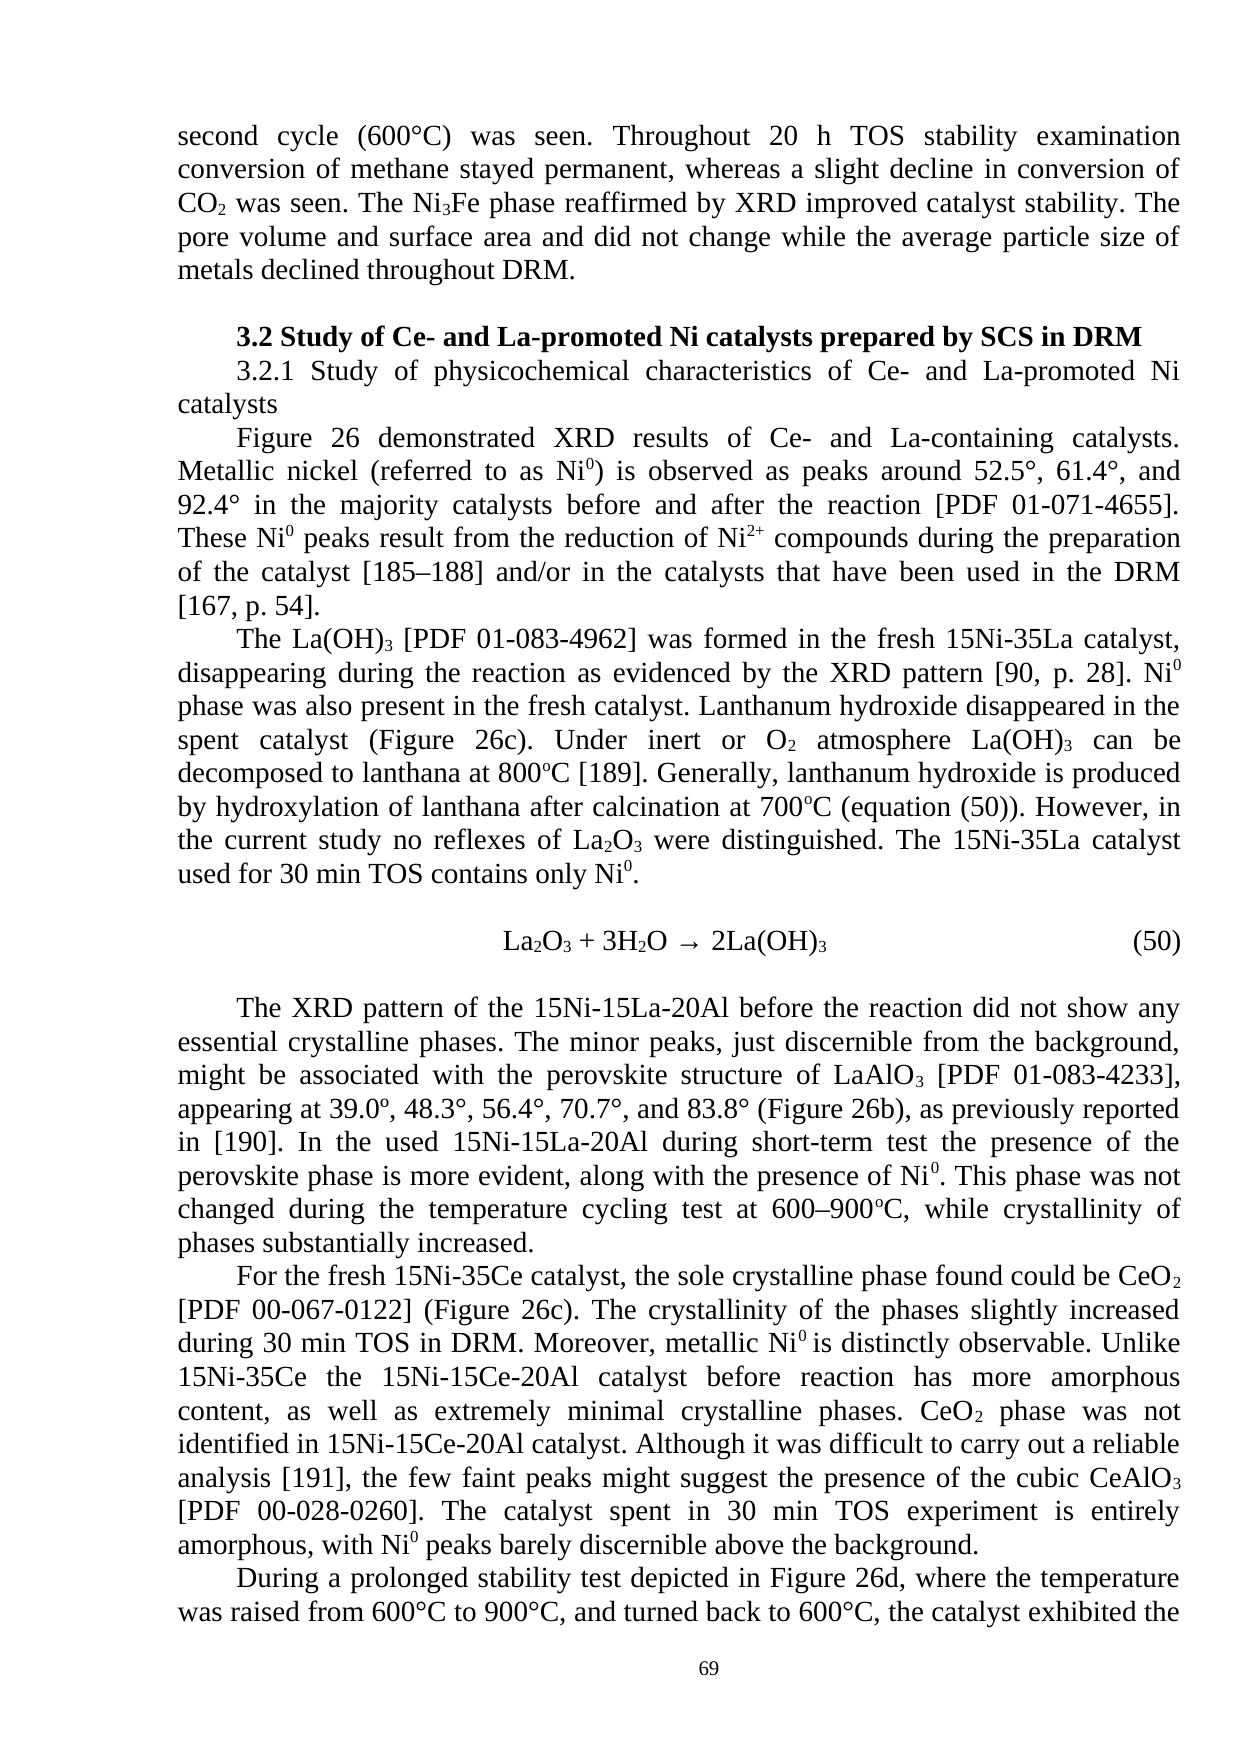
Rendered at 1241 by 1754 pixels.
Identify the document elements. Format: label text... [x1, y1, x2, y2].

text For the fresh 15Ni-35Ce catalyst, the sole crystalline phase found could be CeO2 [PDF 00-067-0122] (Figure 26c). The crystallinity of the phases slightly increased during 30 min TOS in DRM. Moreover, metallic Ni0 is distinctly observable. Unlike 15Ni-35Ce the 15Ni-15Ce-20Al catalyst before reaction has more amorphous content, as well as extremely minimal crystalline phases. CeO2 phase was not identified in 15Ni-15Ce-20Al catalyst. Although it was difficult to carry out a reliable analysis [191], the few faint peaks might suggest the presence of the cubic CeAlO3 [PDF 00-028-0260]. The catalyst spent in 30 min TOS experiment is entirely amorphous, with Ni0 peaks barely discernible above the background. [177, 1258, 1181, 1560]
text 3.2 Study of Ce- and La-promoted Ni catalysts prepared by SCS in DRM [177, 319, 1181, 353]
text 3.2.1 Study of physicochemical characteristics of Ce- and La-promoted Ni catalysts [177, 353, 1181, 420]
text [177, 1560, 1181, 1627]
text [177, 118, 1181, 286]
text La2O3 + 3H2O → 2La(OH)3 (50) [177, 923, 1181, 957]
text The XRD pattern of the 15Ni-15La-20Al before the reaction did not show any essential crystalline phases. The minor peaks, just discernible from the background, might be associated with the perovskite structure of LaAlO3 [PDF 01-083-4233], appearing at 39.0º, 48.3°, 56.4°, 70.7°, and 83.8° (Figure 26b), as previously reported in [190]. In the used 15Ni-15La-20Al during short-term test the presence of the perovskite phase is more evident, along with the presence of Ni0. This phase was not changed during the temperature cycling test at 600‒900oC, while crystallinity of phases substantially increased. [177, 990, 1181, 1258]
text The La(OH)3 [PDF 01-083-4962] was formed in the fresh 15Ni-35La catalyst, disappearing during the reaction as evidenced by the XRD pattern [90, р. 28]. Ni0 phase was also present in the fresh catalyst. Lanthanum hydroxide disappeared in the spent catalyst (Figure 26c). Under inert or O2 atmosphere La(OH)3 can be decomposed to lanthana at 800oC [189]. Generally, lanthanum hydroxide is produced by hydroxylation of lanthana after calcination at 700oC (equation (50)). However, in the current study no reflexes of La2O3 were distinguished. The 15Ni-35La catalyst used for 30 min TOS contains only Ni0. [177, 621, 1181, 889]
text Figure 26 demonstrated XRD results of Ce- and La-containing catalysts. Metallic nickel (referred to as Ni0) is observed as peaks around 52.5°, 61.4°, and 92.4° in the majority catalysts before and after the reaction [PDF 01-071-4655]. These Ni0 peaks result from the reduction of Ni2+ сompounds during the preparation of the catalyst [185‒188] and/or in the catalysts that have been used in the DRM [167, р. 54]. [177, 420, 1181, 621]
